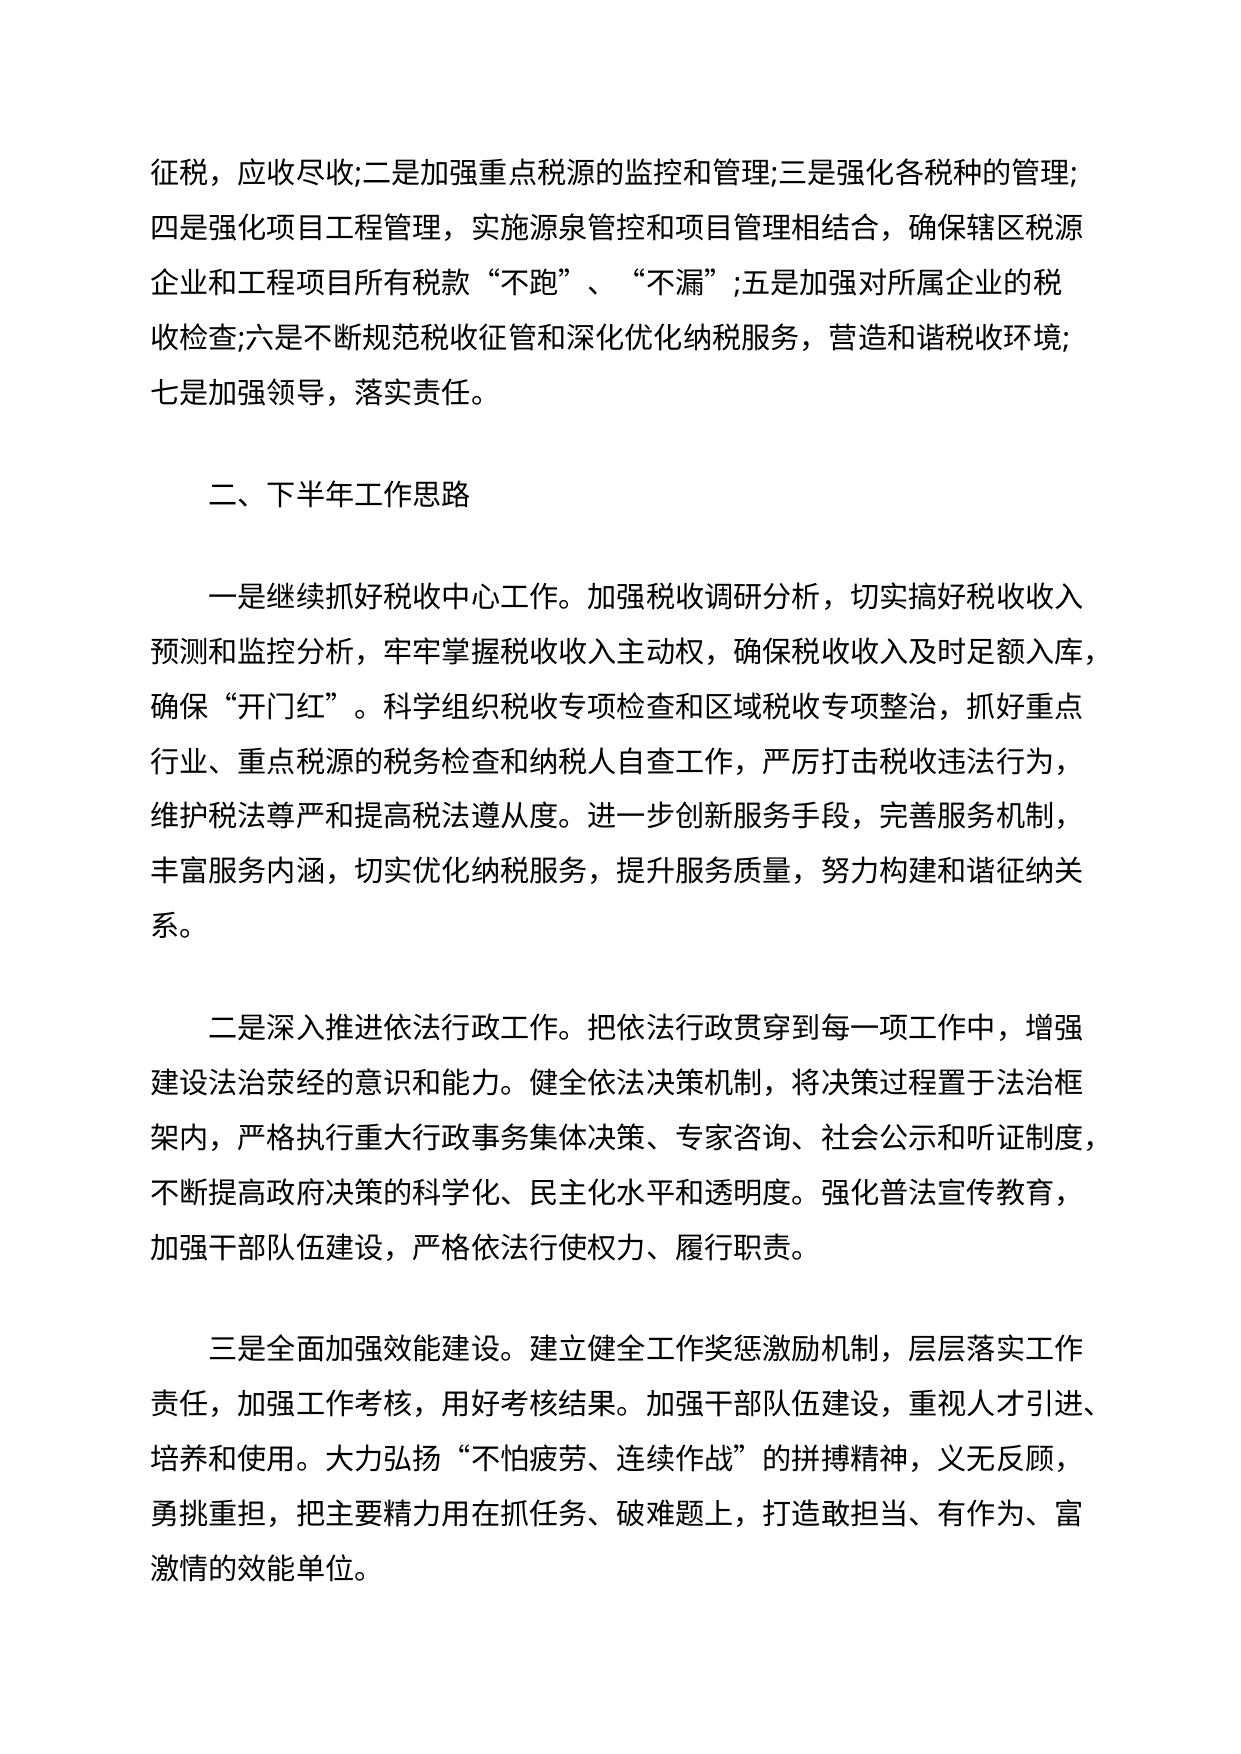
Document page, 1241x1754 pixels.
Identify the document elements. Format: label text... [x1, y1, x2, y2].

text 二、下半年工作思路 [150, 472, 1090, 514]
text 一是继续抓好税收中心工作。加强税收调研分析，切实搞好税收收入预测和监控分析，牢牢掌握税收收入主动权，确保税收收入及时足额入库，确保“开门红”。科学组织税收专项检查和区域税收专项整治，抓好重点行业、重点税源的税务检查和纳税人自查工作，严厉打击税收违法行为，维护税法尊严和提高税法遵从度。进一步创新服务手段，完善服务机制，丰富服务内涵，切实优化纳税服务，提升服务质量，努力构建和谐征纳关系。 [150, 573, 1090, 945]
text 三是全面加强效能建设。建立健全工作奖惩激励机制，层层落实工作责任，加强工作考核，用好考核结果。加强干部队伍建设，重视人才引进、培养和使用。大力弘扬“不怕疲劳、连续作战”的拼搏精神，义无反顾，勇挑重担，把主要精力用在抓任务、破难题上，打造敢担当、有作为、富激情的效能单位。 [150, 1326, 1090, 1588]
text 二是深入推进依法行政工作。把依法行政贯穿到每一项工作中，增强建设法治荥经的意识和能力。健全依法决策机制，将决策过程置于法治框架内，严格执行重大行政事务集体决策、专家咨询、社会公示和听证制度，不断提高政府决策的科学化、民主化水平和透明度。强化普法宣传教育，加强干部队伍建设，严格依法行使权力、履行职责。 [150, 1004, 1090, 1266]
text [150, 150, 1090, 412]
